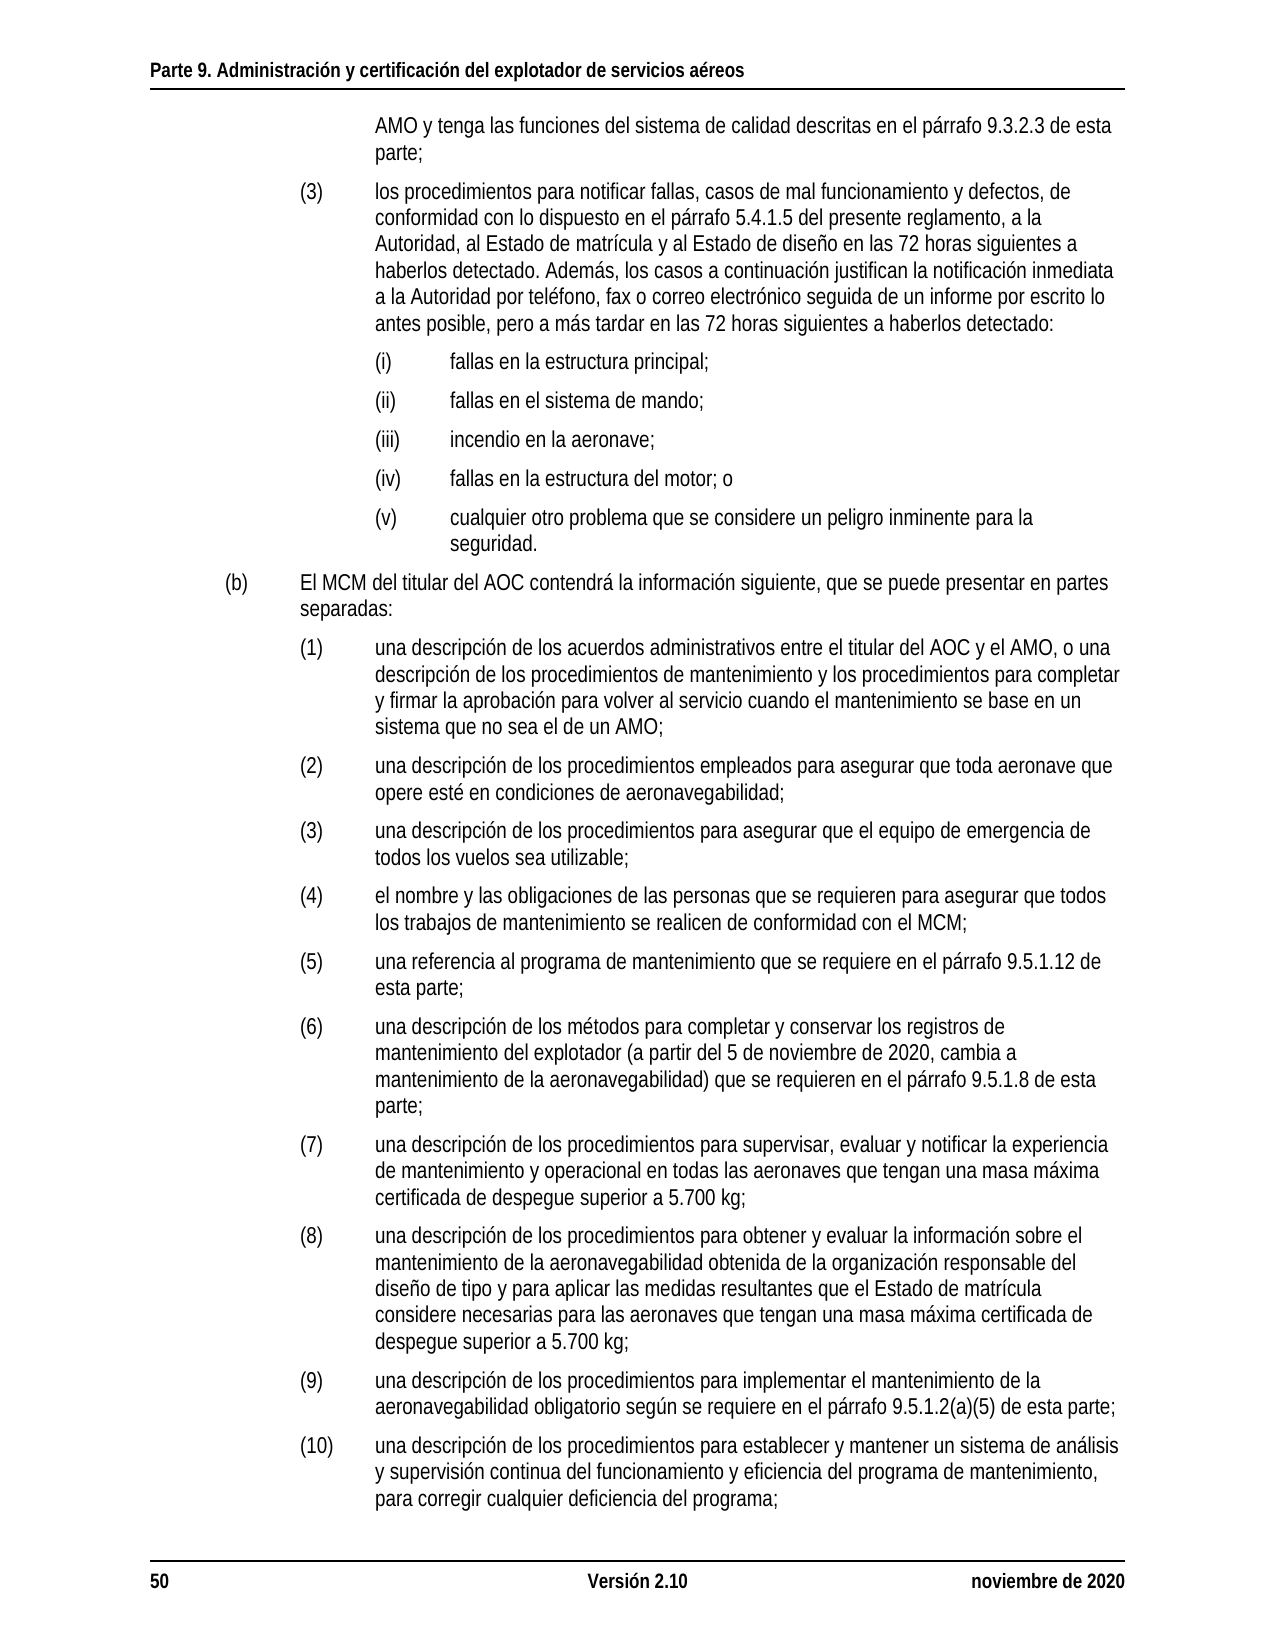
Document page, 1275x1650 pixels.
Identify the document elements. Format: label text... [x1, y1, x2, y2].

text fallas en la estructura del motor; o [375, 465, 1125, 491]
text cualquier otro problema que se considere un peligro inminente para la seguridad. [375, 504, 1125, 556]
list una descripción de los procedimientos para asegurar que el equipo de emergencia de todos los vuelos sea utilizable; [300, 817, 1125, 870]
list una referencia al programa de mantenimiento que se requiere en el párrafo 9.5.1.12 de esta parte; [300, 948, 1125, 1000]
list fallas en la estructura principal; [375, 348, 1125, 375]
list una descripción de los métodos para completar y conservar los registros de mantenimiento del explotador (a partir del 5 de noviembre de 2020, cambia a mantenimiento de la aeronavegabilidad) que se requieren en el párrafo 9.5.1.8 de esta parte; [300, 1013, 1125, 1118]
list una descripción de los acuerdos administrativos entre el titular del AOC y el AMO, o una descripción de los procedimientos de mantenimiento y los procedimientos para completar y firmar la aprobación para volver al servicio cuando el mantenimiento se base en un sistema que no sea el de un AMO; [300, 634, 1125, 739]
text El MCM del titular del AOC contendrá la información siguiente, que se puede presentar en partes separadas: [225, 569, 1125, 622]
list una descripción de los procedimientos para establecer y mantener un sistema de análisis y supervisión continua del funcionamiento y eficiencia del programa de mantenimiento, para corregir cualquier deficiencia del programa; [300, 1432, 1125, 1511]
list una descripción de los procedimientos para obtener y evaluar la información sobre el mantenimiento de la aeronavegabilidad obtenida de la organización responsable del diseño de tipo y para aplicar las medidas resultantes que el Estado de matrícula considere necesarias para las aeronaves que tengan una masa máxima certificada de despegue superior a 5.700 kg; [300, 1222, 1125, 1354]
list una descripción de los procedimientos empleados para asegurar que toda aeronave que opere esté en condiciones de aeronavegabilidad; [300, 752, 1125, 805]
text los procedimientos para notificar fallas, casos de mal funcionamiento y defectos, de conformidad con lo dispuesto en el párrafo 5.4.1.5 del presente reglamento, a la Autoridad, al Estado de matrícula y al Estado de diseño en las 72 horas siguientes a haberlos detectado. Además, los casos a continuación justifican la notificación inmediata a la Autoridad por teléfono, fax o correo electrónico seguida de un informe por escrito lo antes posible, pero a más tardar en las 72 horas siguientes a haberlos detectado: [300, 178, 1125, 336]
list una descripción de los procedimientos para supervisar, evaluar y notificar la experiencia de mantenimiento y operacional en todas las aeronaves que tengan una masa máxima certificada de despegue superior a 5.700 kg; [300, 1131, 1125, 1210]
list una descripción de los procedimientos para implementar el mantenimiento de la aeronavegabilidad obligatorio según se requiere en el párrafo 9.5.1.2(a)(5) de esta parte; [300, 1367, 1125, 1419]
text fallas en el sistema de mando; [375, 387, 1125, 413]
list el nombre y las obligaciones de las personas que se requieren para asegurar que todos los trabajos de mantenimiento se realicen de conformidad con el MCM; [300, 882, 1125, 935]
text incendio en la aeronave; [375, 426, 1125, 452]
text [300, 112, 1125, 165]
